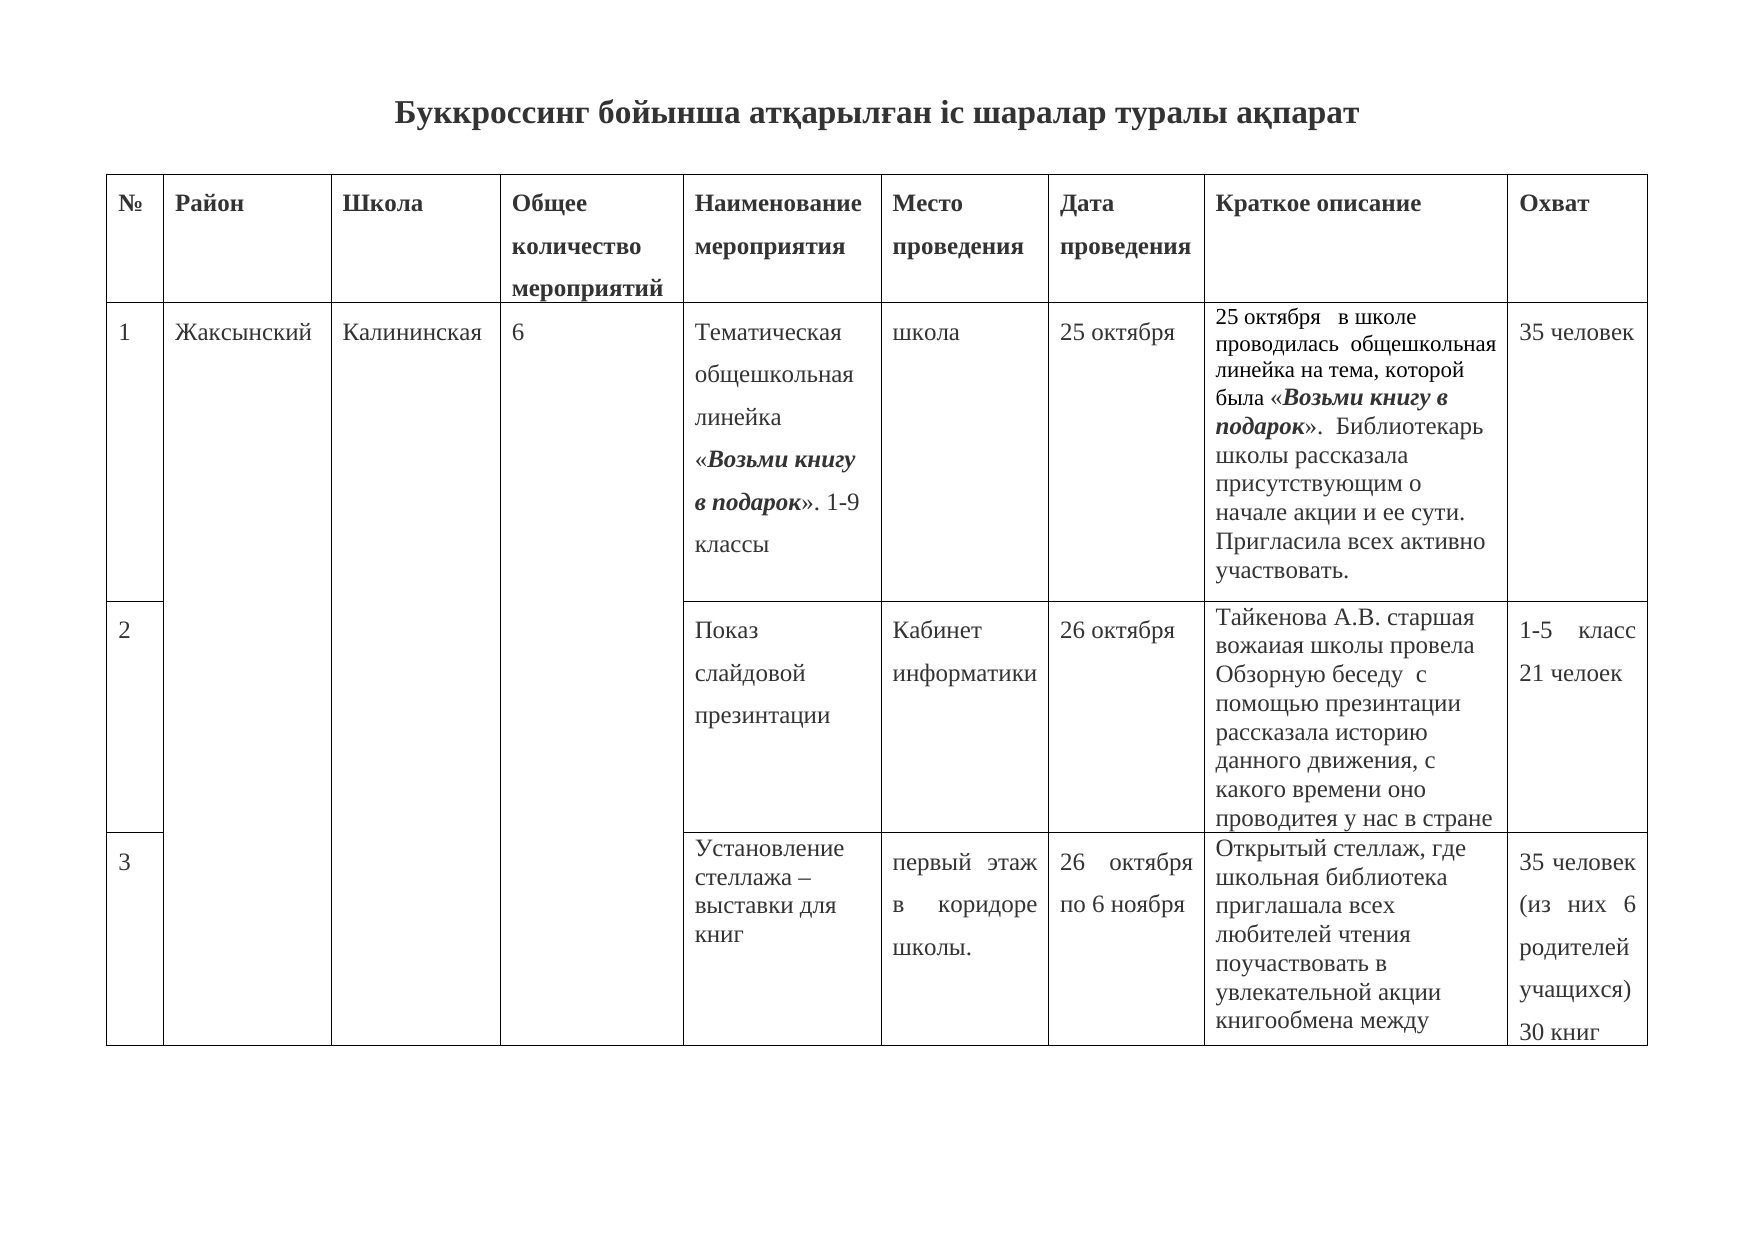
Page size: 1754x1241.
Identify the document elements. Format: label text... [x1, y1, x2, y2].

table_cell Жаксынский [164, 303, 331, 1045]
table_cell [684, 833, 881, 1045]
table_header Место проведения [882, 175, 1048, 302]
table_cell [1049, 833, 1204, 1045]
table_header № [107, 175, 163, 302]
table_header Охват [1508, 175, 1647, 302]
table_cell Показ слайдовой презинтации [684, 602, 881, 832]
text Буккроссинг бойынша атқарылған іс шаралар туралы ақпарат [118, 89, 1636, 131]
table_cell 25 октября в школе проводилась общешкольная линейка на тема, которой была «Возьми книгу в подарок». Библиотекарь школы рассказала присутствующим о начале акции и ее сути. Пригласила всех активно участвовать. [1205, 303, 1507, 601]
table_cell школа [882, 303, 1048, 601]
table_cell 1-5 класс 21 челоек [1508, 602, 1647, 832]
table_header Район [164, 175, 331, 302]
table_cell 35 человек [1508, 303, 1647, 601]
table_cell Тайкенова А.В. старшая вожаиая школы провела Обзорную беседу с помощью презинтации рассказала историю данного движения, с какого времени оно проводитея у нас в стране [1205, 602, 1507, 832]
table_cell Кабинет информатики [882, 602, 1048, 832]
table_cell Тематическая общешкольная линейка «Возьми книгу в подарок». 1-9 классы [684, 303, 881, 601]
table_cell 6 [501, 303, 683, 1045]
table_header Общее количество мероприятий [501, 175, 683, 302]
table_cell 3 [107, 833, 163, 1045]
table_cell 25 октября [1049, 303, 1204, 601]
table_header Краткое описание [1205, 175, 1507, 302]
table_header Наименование мероприятия [684, 175, 881, 302]
table_cell 1 [107, 303, 163, 601]
table_header Дата проведения [1049, 175, 1204, 302]
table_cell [1508, 833, 1647, 1045]
table_cell 2 [107, 602, 163, 832]
table_cell Калининская [332, 303, 500, 1045]
table_header Школа [332, 175, 500, 302]
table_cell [882, 833, 1048, 1045]
table_cell 26 октября [1049, 602, 1204, 832]
